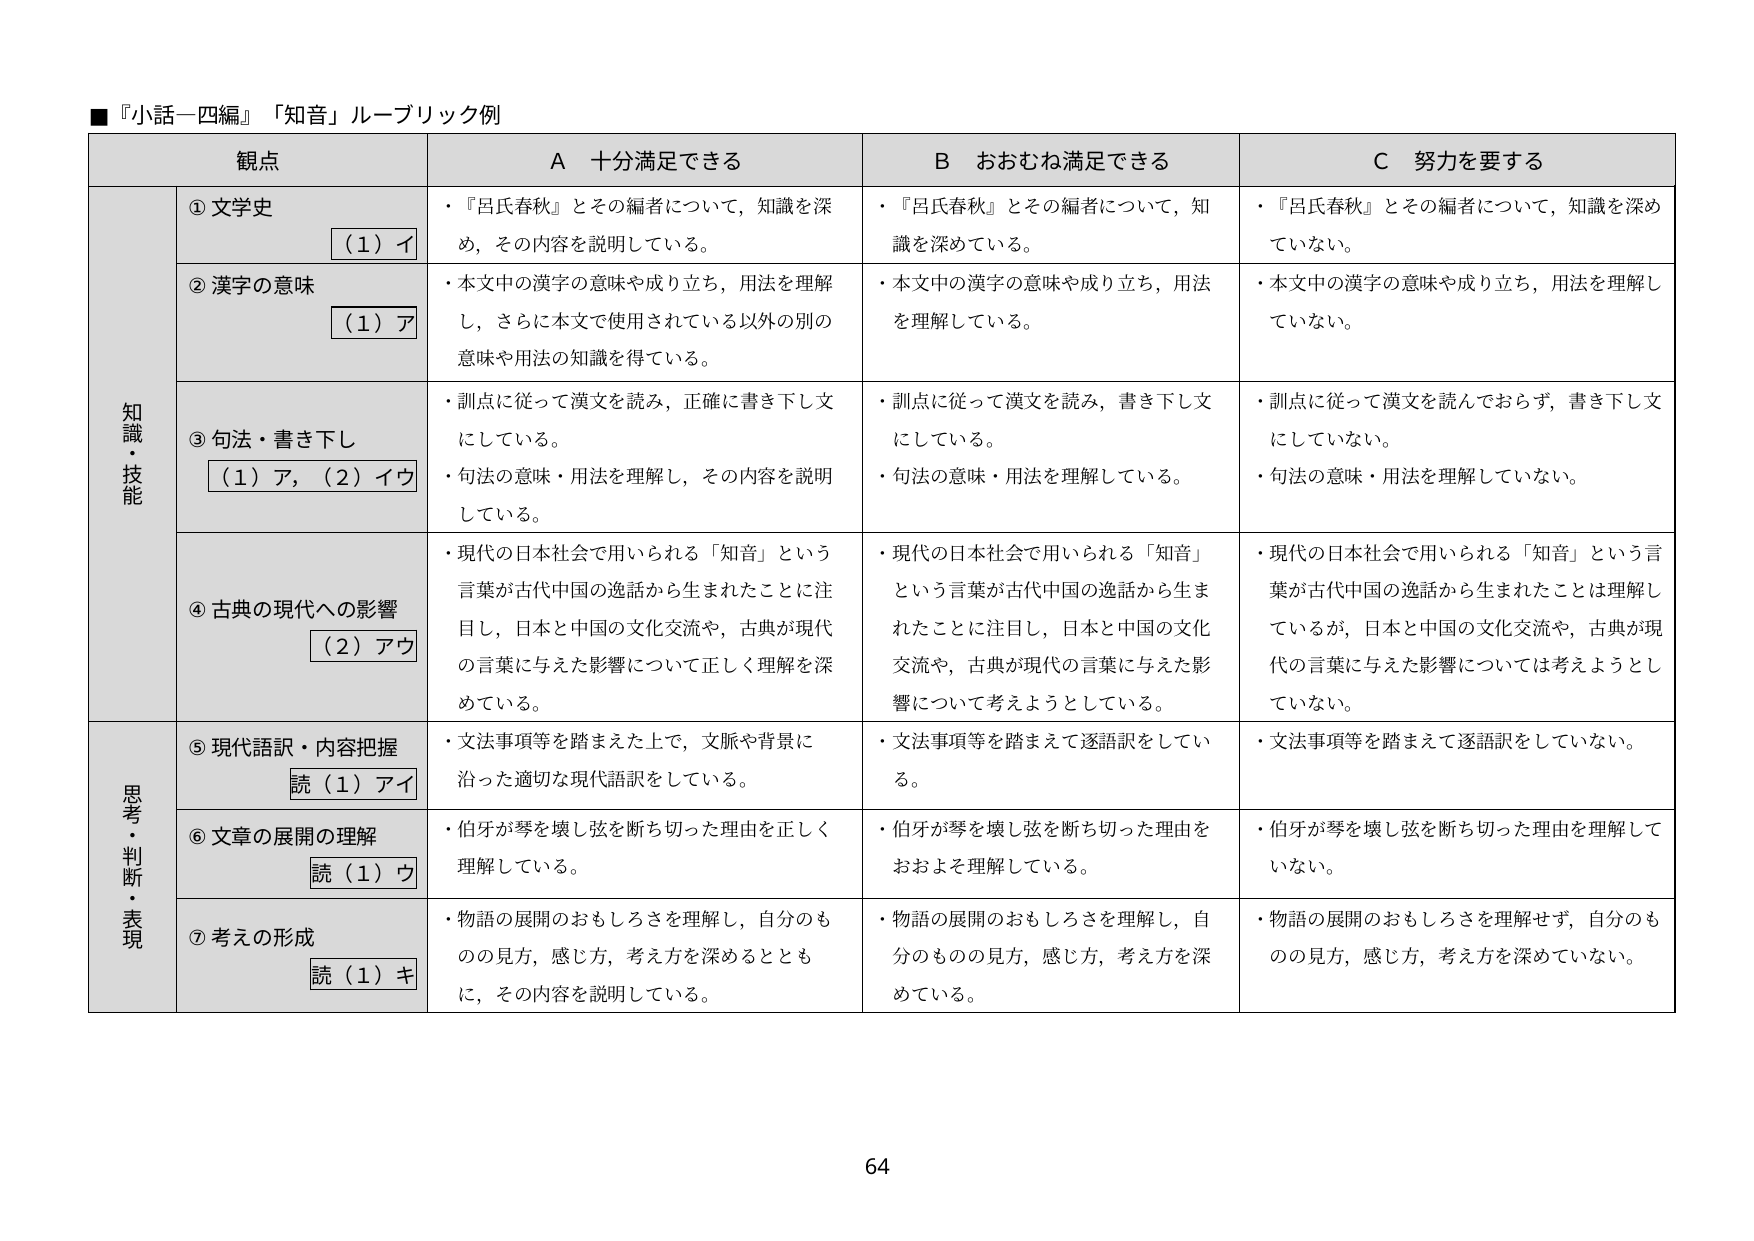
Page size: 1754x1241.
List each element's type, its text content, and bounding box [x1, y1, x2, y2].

table_header Ｃ 努力を要する [1240, 134, 1675, 186]
table_cell ・『呂氏春秋』とその編者について，知識を深め ていない。 [1240, 187, 1674, 263]
table_cell ・伯牙が琴を壊し弦を断ち切った理由をおおよそ理解している。 [863, 810, 1239, 898]
table_cell ④古典の現代への影響 （２）アウ [177, 533, 427, 721]
table_cell ・本文中の漢字の意味や成り立ち，用法を理解し ていない。 [1240, 264, 1674, 381]
table_cell ・文法事項等を踏まえた上で，文脈や背景に沿った適切な現代語訳をしている。 [428, 722, 862, 809]
table_cell ・文法事項等を踏まえて逐語訳をしている。 [863, 722, 1239, 809]
table_cell ・物語の展開のおもしろさを理解し，自分のものの見方，感じ方，考え方を深めるとともに，その内容を説明している。 [428, 899, 862, 1012]
table_cell ・現代の日本社会で用いられる「知音」という言葉が古代中国の逸話から生まれたことに注目し，日本と中国の文化交流や，古典が現代の言葉に与えた影響について正しく理解を深めている。 [428, 533, 862, 721]
table_cell ・訓点に従って漢文を読み，正確に書き下し文にしている。 ・句法の意味・用法を理解し，その内容を説明している。 [428, 382, 862, 532]
table_cell ⑦考えの形成 読（１）キ [177, 899, 427, 1012]
table_cell ・物語の展開のおもしろさを理解せず，自分のものの見方，感じ方，考え方を深めていない。 [1240, 899, 1674, 1012]
table_cell ①文学史 （１）イ [177, 187, 427, 263]
table_cell 知識・技能 [89, 187, 176, 721]
table_header Ｂ おおむね満足できる [863, 134, 1239, 186]
table_cell ・訓点に従って漢文を読んでおらず，書き下し文にしていない。 ・句法の意味・用法を理解していない。 [1240, 382, 1674, 532]
table_cell ・物語の展開のおもしろさを理解し，自分のものの見方，感じ方，考え方を深めている。 [863, 899, 1239, 1012]
table_cell ・本文中の漢字の意味や成り立ち，用法を理解し，さらに本文で使用されている以外の別の意味や用法の知識を得ている。 [428, 264, 862, 381]
text ■『小話―四編』「知音」ルーブリック例 [89, 95, 1665, 132]
table_header 観点 [89, 134, 427, 186]
table_cell 思考・判断・表現 [89, 722, 176, 1012]
table_cell ・伯牙が琴を壊し弦を断ち切った理由を正しく理解している。 [428, 810, 862, 898]
table_cell ・『呂氏春秋』とその編者について，知識を深めている。 [863, 187, 1239, 263]
table_header Ａ 十分満足できる [428, 134, 862, 186]
table_cell ⑤現代語訳・内容把握 読（１）アイ [177, 722, 427, 809]
table_cell ・文法事項等を踏まえて逐語訳をしていない。 [1240, 722, 1674, 809]
table_cell ・本文中の漢字の意味や成り立ち，用法を理解している。 [863, 264, 1239, 381]
table_cell ・伯牙が琴を壊し弦を断ち切った理由を理解していない。 [1240, 810, 1674, 898]
table_cell ・現代の日本社会で用いられる「知音」という言葉が古代中国の逸話から生まれたことは理解しているが，日本と中国の文化交流や，古典が現代の言葉に与えた影響については考えようとしていない。 [1240, 533, 1674, 721]
table_cell ・現代の日本社会で用いられる「知音」という言葉が古代中国の逸話から生まれたことに注目し，日本と中国の文化交流や，古典が現代の言葉に与えた影響について考えようとしている。 [863, 533, 1239, 721]
table_cell ・『呂氏春秋』とその編者について，知識を深め，その内容を説明している。 [428, 187, 862, 263]
table_cell ②漢字の意味 （１）ア [177, 264, 427, 381]
table_cell ・訓点に従って漢文を読み，書き下し文にしている。 ・句法の意味・用法を理解している。 [863, 382, 1239, 532]
table_cell ③句法・書き下し （１）ア，（２）イウ [177, 382, 427, 532]
table_cell ⑥文章の展開の理解 読（１）ウ [177, 810, 427, 898]
